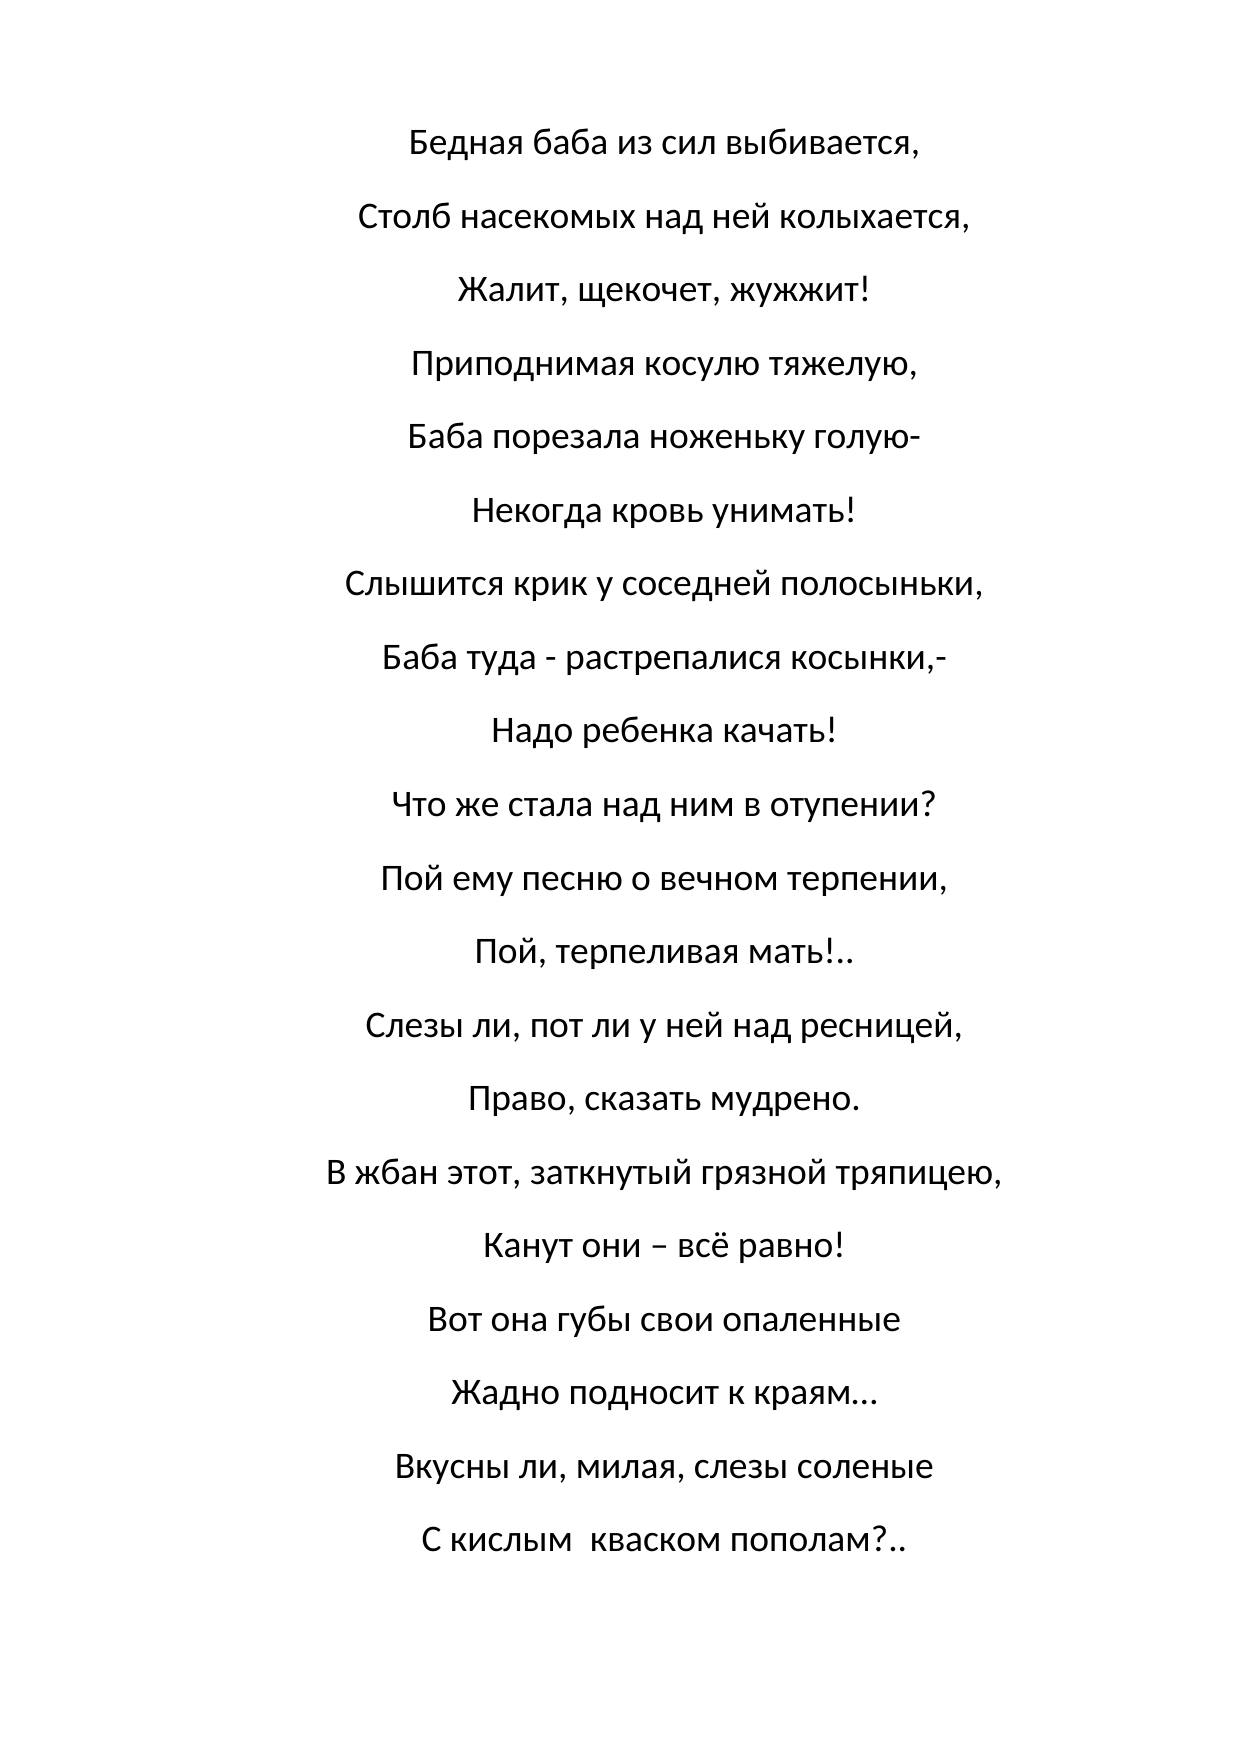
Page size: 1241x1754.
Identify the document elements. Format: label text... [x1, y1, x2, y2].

text Баба порезала ноженьку голую- [177, 412, 1152, 458]
text Канут они – всё равно! [177, 1221, 1152, 1267]
text Пой, терпеливая мать!.. [177, 927, 1152, 973]
text Вот она губы свои опаленные [177, 1295, 1152, 1341]
text Вкусны ли, милая, слезы соленые [177, 1442, 1152, 1488]
text Бедная баба из сил выбивается, [177, 118, 1152, 164]
text Приподнимая косулю тяжелую, [177, 339, 1152, 384]
text Баба туда - растрепалися косынки,- [177, 633, 1152, 679]
text Некогда кровь унимать! [177, 486, 1152, 532]
text В жбан этот, заткнутый грязной тряпицею, [177, 1148, 1152, 1193]
text Надо ребенка качать! [177, 706, 1152, 752]
text Столб насекомых над ней колыхается, [177, 192, 1152, 237]
text Жадно подносит к краям… [177, 1368, 1152, 1414]
text Что же стала над ним в отупении? [177, 780, 1152, 826]
text Слышится крик у соседней полосыньки, [177, 559, 1152, 605]
text Право, сказать мудрено. [177, 1074, 1152, 1120]
text С кислым кваском пополам?.. [177, 1515, 1152, 1561]
text Слезы ли, пот ли у ней над ресницей, [177, 1001, 1152, 1046]
text Жалит, щекочет, жужжит! [177, 265, 1152, 311]
text Пой ему песню о вечном терпении, [177, 853, 1152, 899]
